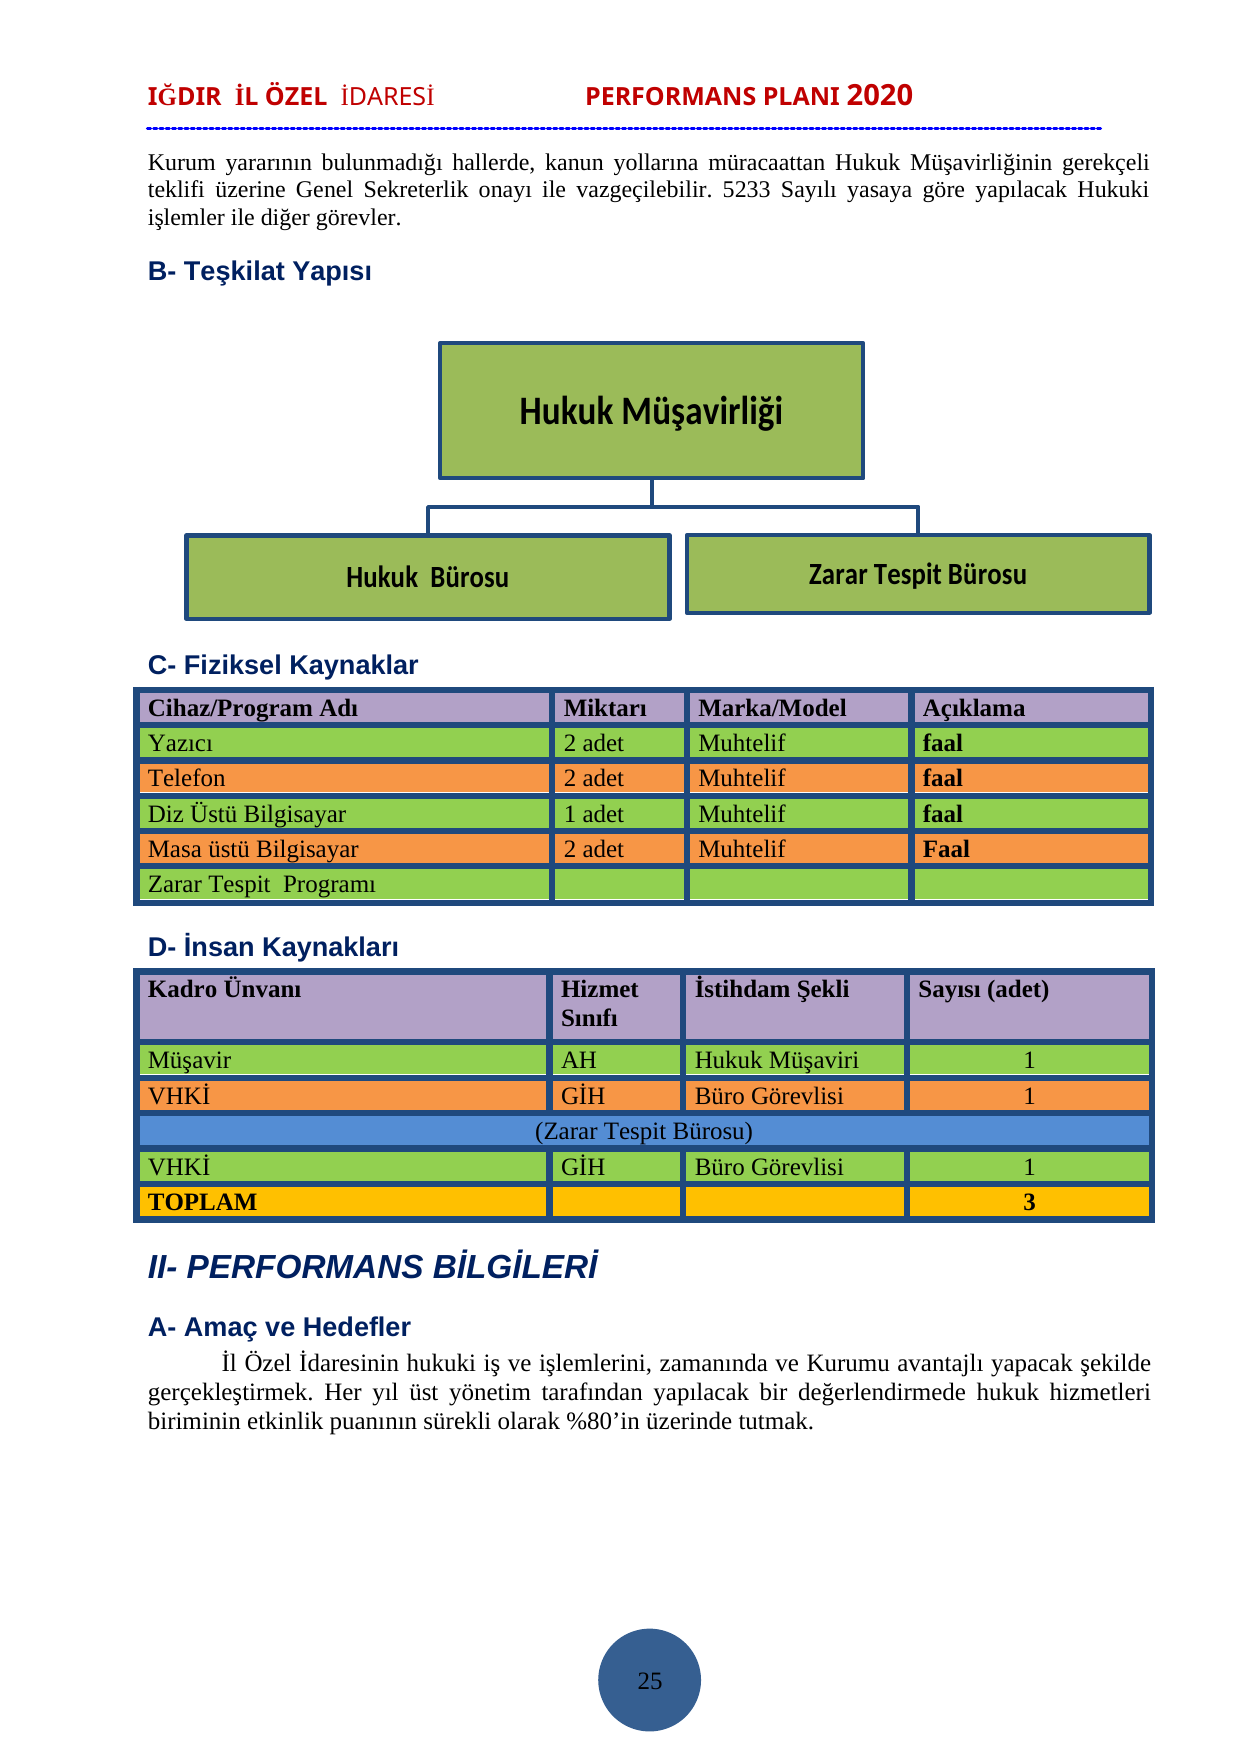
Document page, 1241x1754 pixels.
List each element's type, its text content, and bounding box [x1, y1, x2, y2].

subtitle A- Amaç ve Hedefler [148, 1311, 1152, 1342]
table_cell Yazıcı [140, 728, 549, 757]
table_cell GİH [553, 1081, 680, 1110]
table_cell Muhtelif [690, 799, 908, 828]
table_header Miktarı [555, 693, 684, 722]
table_cell Muhtelif [690, 834, 908, 863]
table_cell [686, 1187, 904, 1216]
table_cell [553, 1187, 680, 1216]
table_header İstihdam Şekli [686, 975, 904, 1039]
table_cell 2 adet [555, 764, 684, 792]
table_cell 1 [910, 1152, 1149, 1181]
table_cell Diz Üstü Bilgisayar [140, 799, 549, 828]
table_header Kadro Ünvanı [140, 975, 546, 1039]
table_cell GİH [553, 1152, 680, 1181]
table_cell Muhtelif [690, 728, 908, 757]
table_cell Telefon [140, 764, 549, 792]
table_cell 3 [910, 1187, 1149, 1216]
table_cell Muhtelif [690, 764, 908, 792]
table_cell Büro Görevlisi [686, 1152, 904, 1181]
subtitle D- İnsan Kaynakları [148, 931, 1152, 962]
table_cell Müşavir [140, 1045, 546, 1074]
table_cell (Zarar Tespit Bürosu) [140, 1116, 1149, 1145]
table_cell [555, 869, 684, 899]
table_cell [915, 869, 1148, 899]
table_cell TOPLAM [140, 1187, 546, 1216]
table_cell Hukuk Müşaviri [686, 1045, 904, 1074]
table_header Hizmet Sınıfı [553, 975, 680, 1039]
table_cell [690, 869, 908, 899]
table_cell VHKİ [140, 1152, 546, 1181]
table_cell Faal [915, 834, 1148, 863]
table_header Sayısı (adet) [910, 975, 1149, 1039]
table_cell faal [915, 728, 1148, 757]
subtitle C- Fiziksel Kaynaklar [148, 649, 1152, 681]
table_header Marka/Model [690, 693, 908, 722]
subtitle II- PERFORMANS BİLGİLERİ [148, 1247, 1152, 1286]
table_cell AH [553, 1045, 680, 1074]
table_cell Büro Görevlisi [686, 1081, 904, 1110]
table_cell 1 [910, 1081, 1149, 1110]
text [148, 148, 1152, 230]
table_cell VHKİ [140, 1081, 546, 1110]
table_cell 1 [910, 1045, 1149, 1074]
subtitle B- Teşkilat Yapısı [148, 255, 1152, 287]
table_cell Masa üstü Bilgisayar [140, 834, 549, 863]
text İl Özel İdaresinin hukuki iş ve işlemlerini, zamanında ve Kurumu avantajlı yapacak şekilde gerçekleştirmek. Her yıl üst yönetim tarafından yapılacak bir değerlendirmede hukuk hizmetleri biriminin etkinlik puanının sürekli olarak %80’in üzerinde tutmak. [148, 1348, 1152, 1435]
table_cell faal [915, 799, 1148, 828]
table_cell 2 adet [555, 834, 684, 863]
table_cell Zarar Tespit Programı [140, 869, 549, 899]
table_header Cihaz/Program Adı [140, 693, 549, 722]
table_header Açıklama [915, 693, 1148, 722]
table_cell 2 adet [555, 728, 684, 757]
table_cell faal [915, 764, 1148, 792]
table_cell 1 adet [555, 799, 684, 828]
